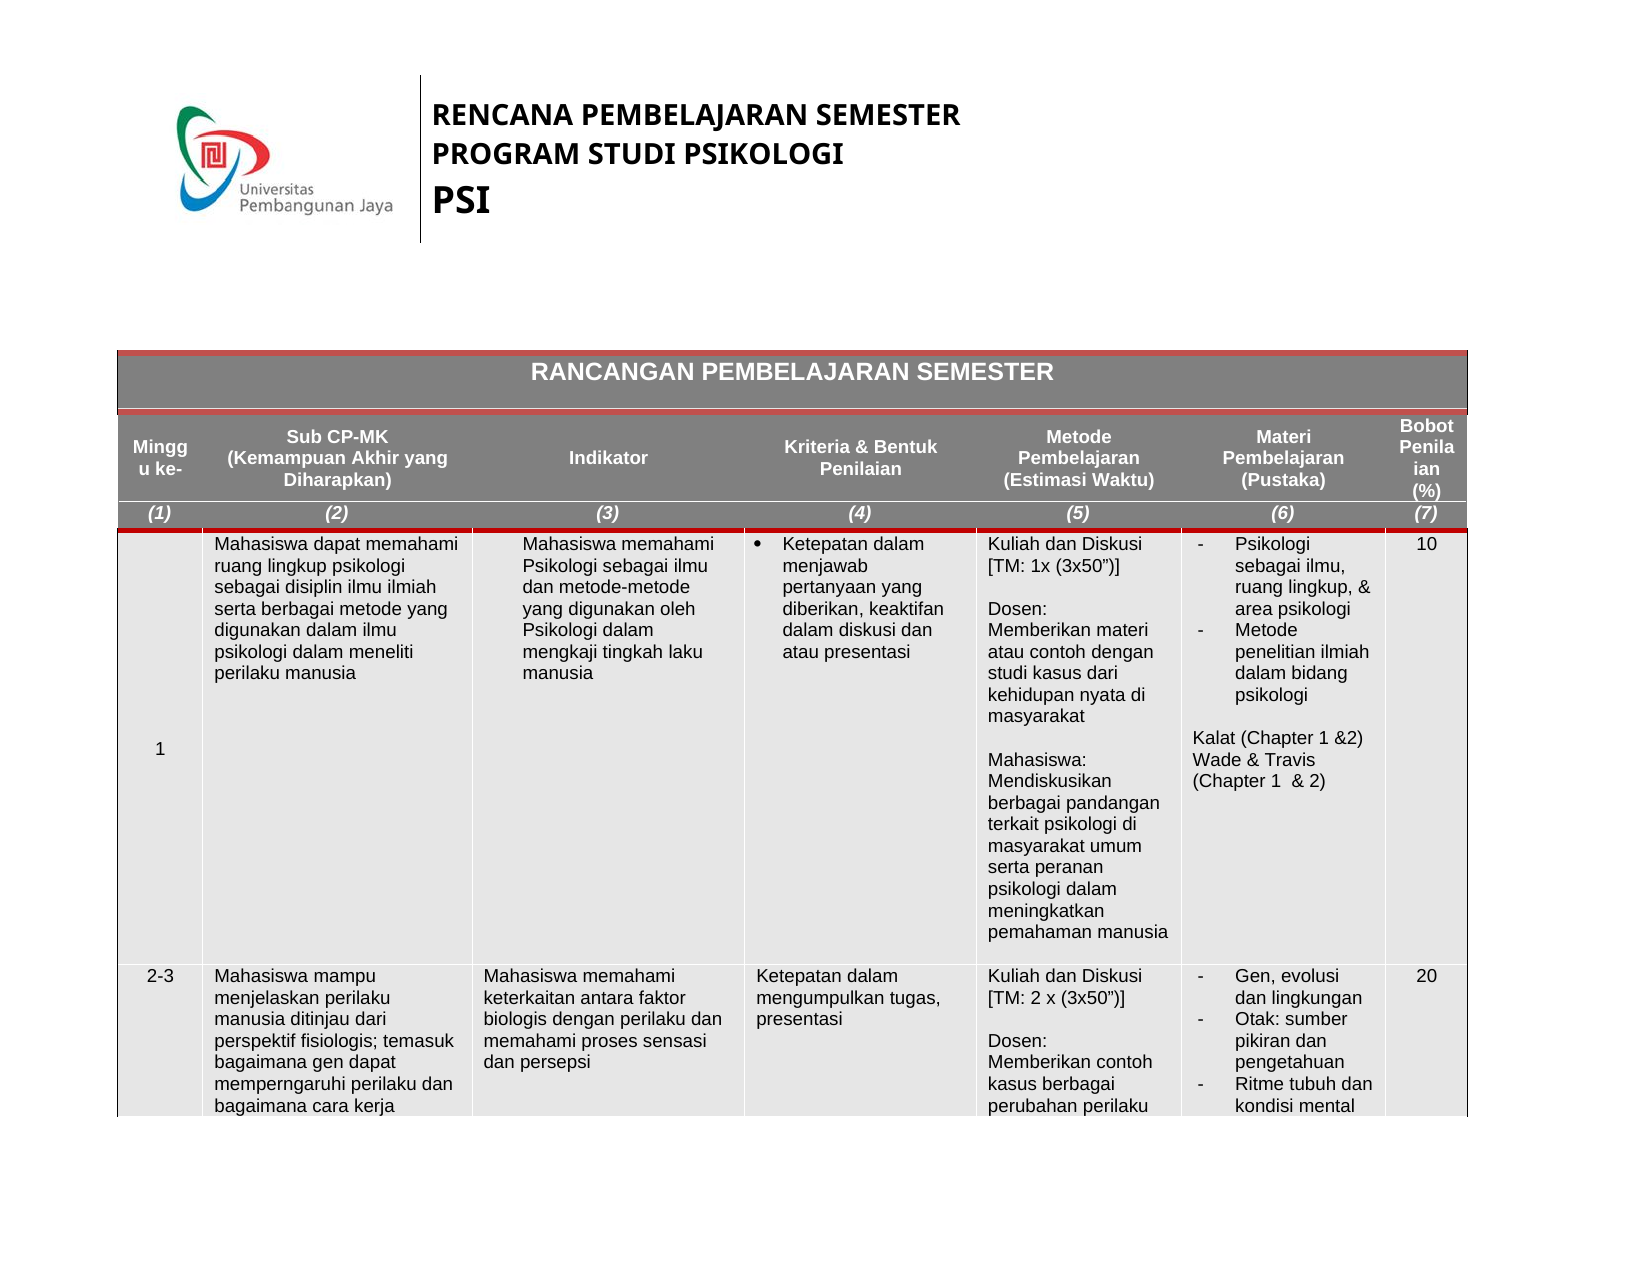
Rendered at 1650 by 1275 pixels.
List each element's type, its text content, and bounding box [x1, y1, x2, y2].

table_cell Minggu ke- [118, 415, 203, 501]
table_cell Ketepatan dalam menjawab pertanyaan yang diberikan, keaktifan dalam diskusi dan atau presentasi [745, 533, 976, 964]
table_cell (7) [1386, 501, 1467, 528]
table_cell 10 [1386, 533, 1467, 964]
table_cell (4) [745, 502, 976, 528]
table_cell Kuliah dan Diskusi [TM: 1x (3x50”)] Dosen: Memberikan materi atau contoh dengan studi kasus dari kehidupan nyata di masyarakat Mahasiswa: Mendiskusikan berbagai pandangan terkait psikologi di masyarakat umum serta peranan psikologi dalam meningkatkan pemahaman manusia [977, 533, 1181, 964]
table_cell (2) [203, 502, 472, 528]
table_cell Bobot Penilaian (%) [1386, 415, 1467, 501]
table_cell (6) [1181, 502, 1386, 528]
table_cell 20 [1386, 965, 1467, 1116]
table_cell Psikologi sebagai ilmu, ruang lingkup, & area psikologi Metode penelitian ilmiah dalam bidang psikologi Kalat (Chapter 1 &2) Wade & Travis (Chapter 1 & 2) [1182, 533, 1385, 964]
table_cell Ketepatan dalam mengumpulkan tugas, presentasi [745, 965, 976, 1116]
table_cell Metode Pembelajaran (Estimasi Waktu) [976, 415, 1181, 501]
table_cell Mahasiswa memahami keterkaitan antara faktor biologis dengan perilaku dan memahami proses sensasi dan persepsi [473, 965, 744, 1116]
table_cell Materi Pembelajaran (Pustaka) [1181, 415, 1386, 501]
table_cell Gen, evolusi dan lingkungan Otak: sumber pikiran dan pengetahuan Ritme tubuh dan kondisi mental Kalat (Chapter 3 &4) Wade & Travis (Chapter 3, 4, 5) [1182, 965, 1385, 1116]
table_cell Sub CP-MK (Kemampuan Akhir yang Diharapkan) [203, 415, 472, 501]
table_cell Kriteria & Bentuk Penilaian [745, 415, 976, 501]
table_cell Mahasiswa memahami Psikologi sebagai ilmu dan metode-metode yang digunakan oleh Psikologi dalam mengkaji tingkah laku manusia [473, 533, 744, 964]
table_cell 1 [118, 533, 202, 964]
table_cell Kuliah dan Diskusi [TM: 2 x (3x50”)] Dosen: Memberikan contoh kasus berbagai perubahan perilaku karena perubahan fisiologis baik dari artikel jurnal, koran, maupun film dokumenter dan juga bagaimana proses persepsi dan sensasi terbentuk Mahasiwa: Melakukan presentasi mengenai peranan genetika, otak, serta ritme tubuh terhadap perilaku yang ditampilkan seseorang [977, 965, 1181, 1116]
table_cell Indikator [472, 415, 745, 501]
table_cell (1) [118, 502, 203, 528]
table_cell (5) [976, 502, 1181, 528]
table_cell Mahasiswa dapat memahami ruang lingkup psikologi sebagai disiplin ilmu ilmiah serta berbagai metode yang digunakan dalam ilmu psikologi dalam meneliti perilaku manusia [203, 533, 472, 964]
table_cell (3) [472, 502, 745, 528]
table_cell Mahasiswa mampu menjelaskan perilaku manusia ditinjau dari perspektif fisiologis; temasuk bagaimana gen dapat memperngaruhi perilaku dan bagaimana cara kerja susunan saraf termasuk proses sensasi dan persepsi. Mahasiswa juga dapat menghubungkan bagaimana faktor hereditas dan faktor lingkungan dapat mempengaruhi perilaku. [203, 965, 472, 1116]
table_cell 2-3 [118, 965, 202, 1116]
picture [143, 93, 401, 225]
table_header RANCANGAN PEMBELAJARAN SEMESTER [118, 356, 1467, 408]
